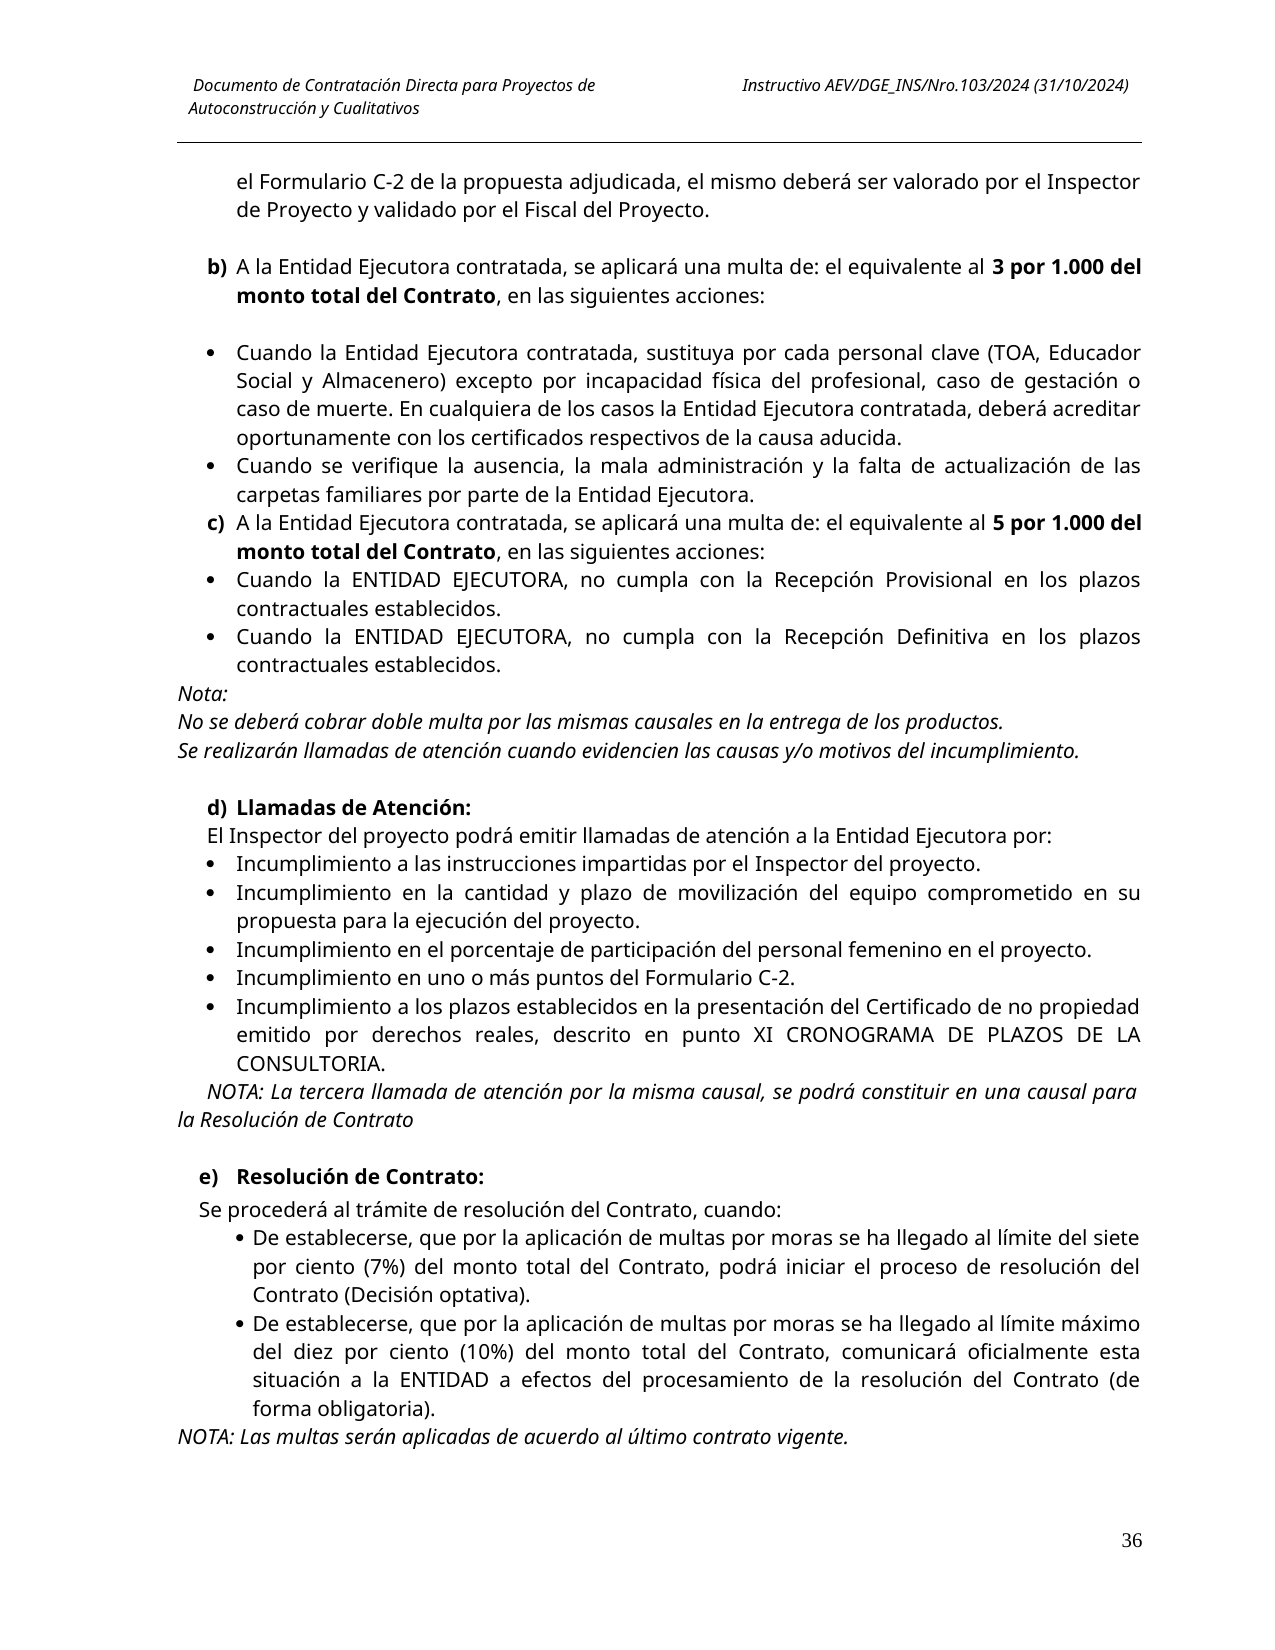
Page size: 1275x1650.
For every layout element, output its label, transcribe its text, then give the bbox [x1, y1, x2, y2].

list Incumplimiento en la cantidad y plazo de movilización del equipo comprometido en su propuesta para la ejecución del proyecto. [207, 878, 1142, 935]
list De establecerse, que por la aplicación de multas por moras se ha llegado al límite máximo del diez por ciento (10%) del monto total del Contrato, comunicará oficialmente esta situación a la ENTIDAD a efectos del procesamiento de la resolución del Contrato (de forma obligatoria). [236, 1309, 1142, 1422]
list Cuando la ENTIDAD EJECUTORA, no cumpla con la Recepción Provisional en los plazos contractuales establecidos. [207, 565, 1142, 622]
text Se realizarán llamadas de atención cuando evidencien las causas y/o motivos del incumplimiento. [177, 736, 1142, 764]
text Nota: [177, 679, 1142, 707]
text Se procederá al trámite de resolución del Contrato, cuando: [199, 1195, 1142, 1223]
list Incumplimiento en el porcentaje de participación del personal femenino en el proyecto. [207, 935, 1142, 963]
list A la Entidad Ejecutora contratada, se aplicará una multa de: el equivalente al 3 por 1.000 del monto total del Contrato, en las siguientes acciones: [207, 252, 1142, 309]
list A la Entidad Ejecutora contratada, se aplicará una multa de: el equivalente al 5 por 1.000 del monto total del Contrato, en las siguientes acciones: [207, 508, 1142, 565]
list Cuando la ENTIDAD EJECUTORA, no cumpla con la Recepción Definitiva en los plazos contractuales establecidos. [207, 622, 1142, 679]
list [207, 167, 1142, 224]
list Llamadas de Atención: [207, 793, 1142, 821]
text NOTA: La tercera llamada de atención por la misma causal, se podrá constituir en una causal para la Resolución de Contrato [177, 1077, 1142, 1134]
text NOTA: Las multas serán aplicadas de acuerdo al último contrato vigente. [177, 1422, 1142, 1451]
list Incumplimiento a las instrucciones impartidas por el Inspector del proyecto. [207, 849, 1142, 878]
list Resolución de Contrato: [199, 1162, 1142, 1191]
list Cuando se verifique la ausencia, la mala administración y la falta de actualización de las carpetas familiares por parte de la Entidad Ejecutora. [207, 451, 1142, 508]
text El Inspector del proyecto podrá emitir llamadas de atención a la Entidad Ejecutora por: [177, 821, 1142, 849]
list De establecerse, que por la aplicación de multas por moras se ha llegado al límite del siete por ciento (7%) del monto total del Contrato, podrá iniciar el proceso de resolución del Contrato (Decisión optativa). [236, 1223, 1142, 1309]
list Incumplimiento a los plazos establecidos en la presentación del Certificado de no propiedad emitido por derechos reales, descrito en punto XI CRONOGRAMA DE PLAZOS DE LA CONSULTORIA. [207, 992, 1142, 1077]
list Incumplimiento en uno o más puntos del Formulario C-2. [207, 963, 1142, 992]
text No se deberá cobrar doble multa por las mismas causales en la entrega de los productos. [177, 707, 1142, 736]
list Cuando la Entidad Ejecutora contratada, sustituya por cada personal clave (TOA, Educador Social y Almacenero) excepto por incapacidad física del profesional, caso de gestación o caso de muerte. En cualquiera de los casos la Entidad Ejecutora contratada, deberá acreditar oportunamente con los certificados respectivos de la causa aducida. [207, 338, 1142, 451]
